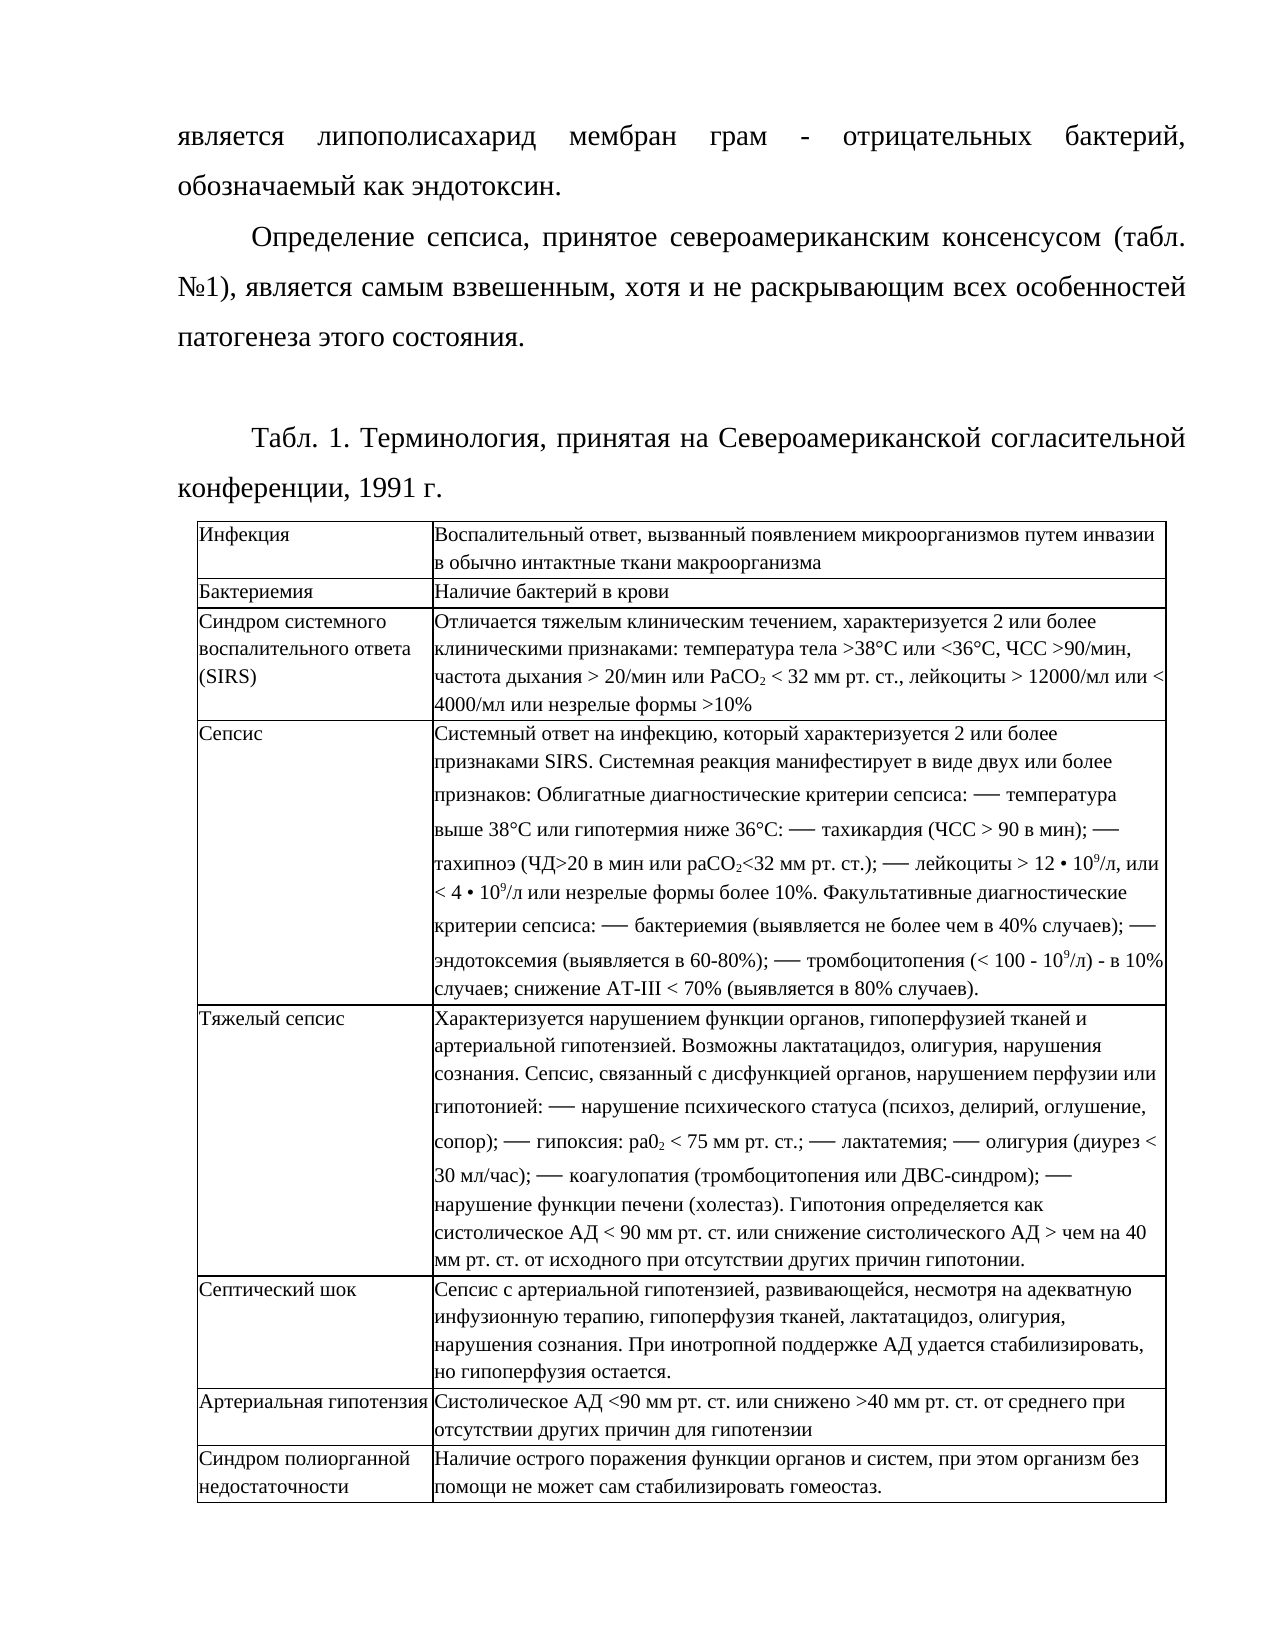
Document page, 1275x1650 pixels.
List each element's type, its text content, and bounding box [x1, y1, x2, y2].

table_cell Наличие бактерий в крови [434, 579, 1165, 607]
table_cell Бактериемия [198, 579, 432, 607]
table_cell Тяжелый сепсис [198, 1006, 432, 1275]
text Определение сепсиса, принятое североамериканским консенсусом (табл. №1), является самым взвешенным, хотя и не раскрывающим всех особенностей патогенеза этого состояния. [177, 219, 1186, 353]
table_cell Наличие острого поражения функции органов и систем, при этом организм без помощи не может сам стабилизировать гомеостаз. [434, 1446, 1165, 1502]
table_header Инфекция [198, 522, 432, 578]
table_cell Синдром полиорганной недостаточности [198, 1446, 432, 1502]
table_cell Сепсис с артериальной гипотензией, развивающейся, несмотря на адекватную инфузионную терапию, гипоперфузия тканей, лактатацидоз, олигурия, нарушения сознания. При инотропной поддержке АД удается стабилизировать, но гипоперфузия остается. [434, 1277, 1165, 1387]
table_cell Артериальная гипотензия [198, 1389, 432, 1444]
text Табл. 1. Терминология, принятая на Североамериканской согласительной конференции, 1991 г. [177, 420, 1186, 504]
table_cell Синдром системного воспалительного ответа (SIRS) [198, 609, 432, 719]
table_cell Систолическое АД <90 мм рт. ст. или снижено >40 мм рт. ст. от среднего при отсутствии других причин для гипотензии [434, 1389, 1165, 1444]
table_cell Сепсис [198, 721, 432, 1004]
table_cell Отличается тяжелым клиническим течением, характеризуется 2 или более клиническими признаками: температура тела >38°С или <36°С, ЧСС >90/мин, частота дыхания > 20/мин или РаСО2 < 32 мм рт. ст., лейкоциты > 12000/мл или < 4000/мл или незрелые формы >10% [434, 609, 1165, 719]
table_header Воспалительный ответ, вызванный появлением микроорганизмов путем инвазии в обычно интактные ткани макроорганизма [434, 522, 1165, 578]
table_cell Системный ответ на инфекцию, который характеризуется 2 или более признаками SIRS. Системная реакция манифестирует в виде двух или более признаков: Облигатные диагностические критерии сепсиса: — температура выше 38°С или гипотермия ниже 36°С: — тахикардия (ЧСС > 90 в мин); — тахипноэ (ЧД>20 в мин или раСО2<32 мм рт. ст.); — лейкоциты > 12 • 109/л, или < 4 • 109/л или незрелые формы более 10%. Факультативные диагностические критерии сепсиса: — бактериемия (выявляется не более чем в 40% случаев); — эндотоксемия (выявляется в 60-80%); — тромбоцитопения (< 100 - 109/л) - в 10% случаев; снижение AT-III < 70% (выявляется в 80% случаев). [434, 721, 1165, 1004]
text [177, 118, 1186, 202]
table_cell Септический шок [198, 1277, 432, 1387]
table_cell Характеризуется нарушением функции органов, гипоперфузией тканей и артериальной гипотензией. Возможны лактатацидоз, олигурия, нарушения сознания. Сепсис, связанный с дисфункцией органов, нарушением перфузии или гипотонией: — нарушение психического статуса (психоз, делирий, оглушение, сопор); — гипоксия: ра02 < 75 мм рт. ст.; — лактатемия; — олигурия (диурез < 30 мл/час); — коагулопатия (тромбоцитопения или ДВС-синдром); — нарушение функции печени (холестаз). Гипотония определяется как систолическое АД < 90 мм рт. ст. или снижение систолического АД > чем на 40 мм рт. ст. от исходного при отсутствии других причин гипотонии. [434, 1006, 1165, 1275]
